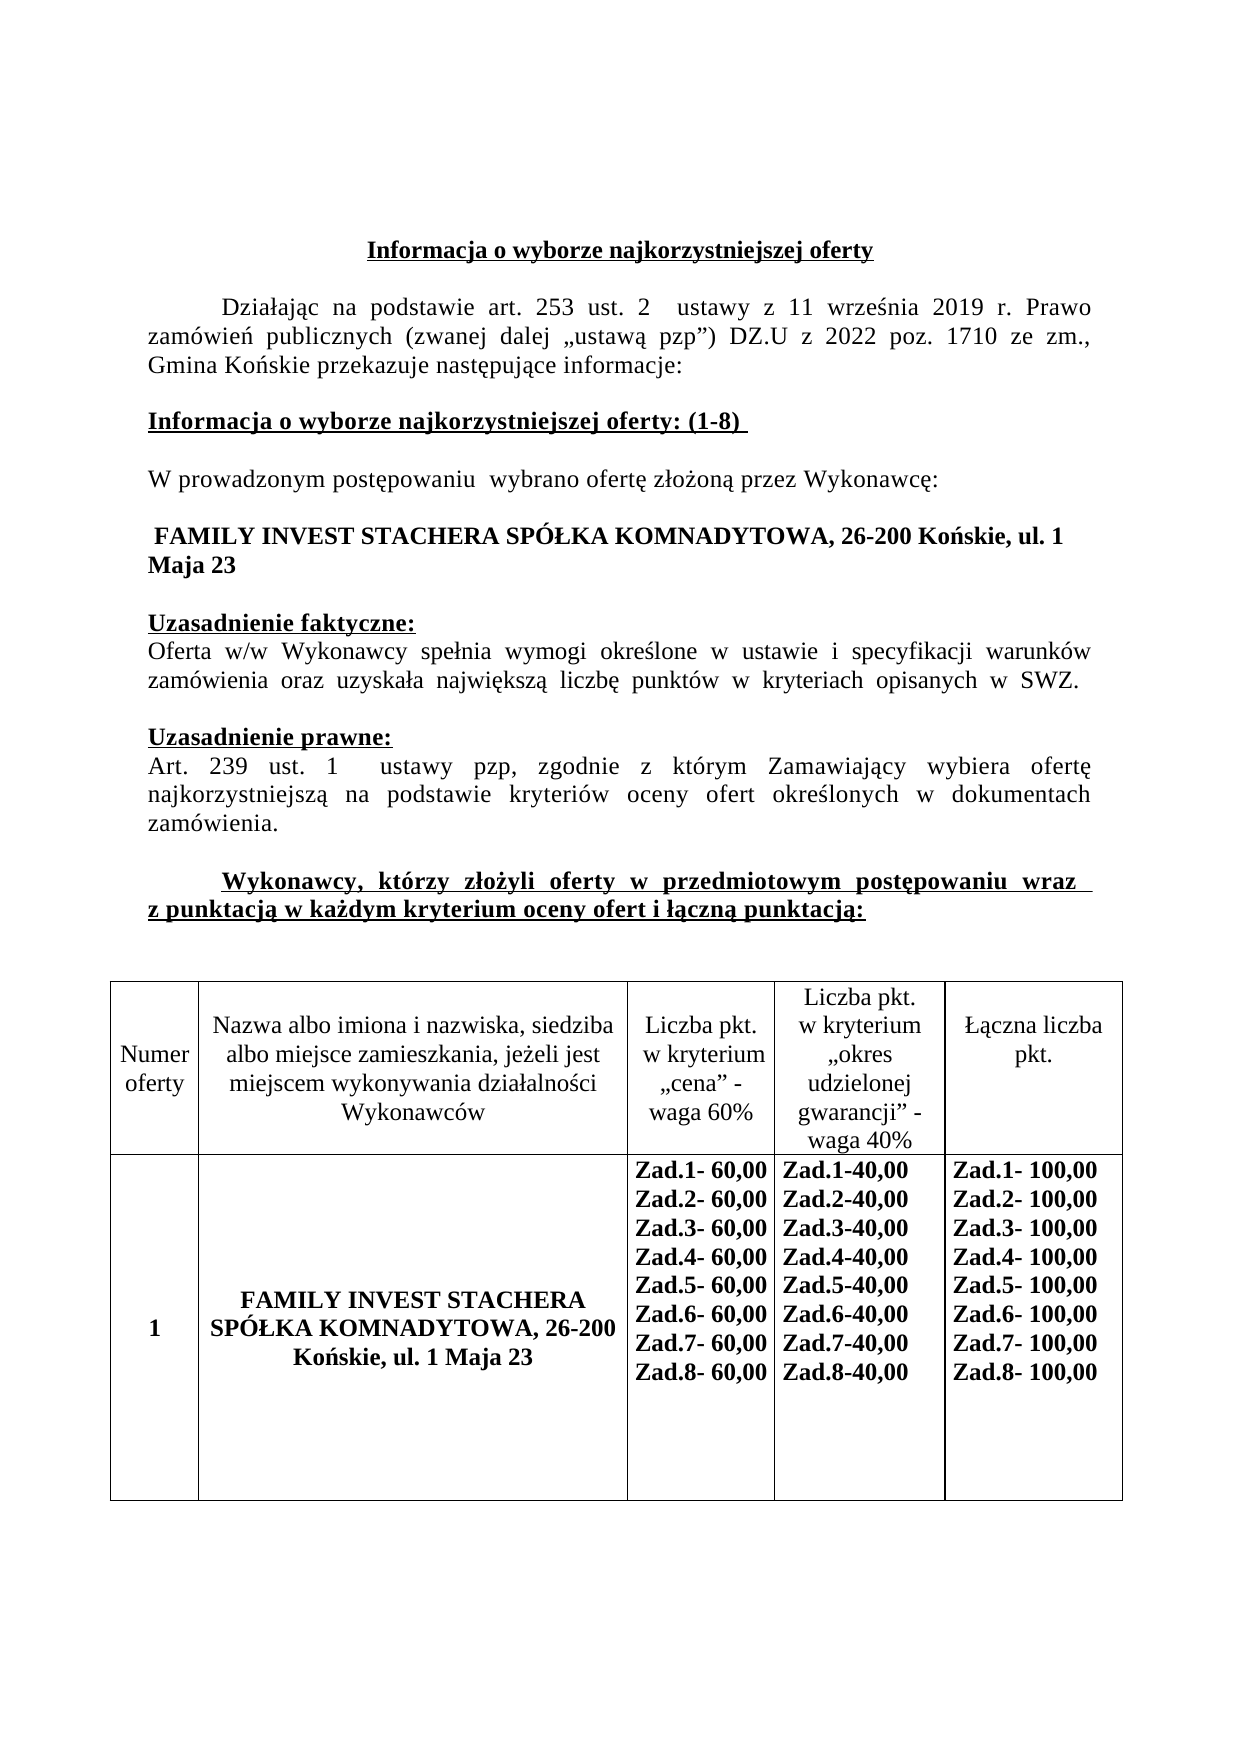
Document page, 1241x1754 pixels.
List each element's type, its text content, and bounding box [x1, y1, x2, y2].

table_cell 1 [111, 1155, 198, 1500]
text Oferta w/w Wykonawcy spełnia wymogi określone w ustawie i specyfikacji warunków zamówienia oraz uzyskała największą liczbę punktów w kryteriach opisanych w SWZ. [148, 636, 1093, 722]
text Art. 239 ust. 1 ustawy pzp, zgodnie z którym Zamawiający wybiera ofertę najkorzystniejszą na podstawie kryteriów oceny ofert określonych w dokumentach zamówienia. [148, 751, 1093, 837]
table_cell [775, 1155, 944, 1500]
text Informacja o wyborze najkorzystniejszej oferty [148, 235, 1093, 263]
table_header Liczba pkt. w kryterium „okres udzielonej gwarancji” - waga 40% [775, 982, 944, 1154]
table_header Liczba pkt. w kryterium „cena” - waga 60% [628, 982, 774, 1154]
text Uzasadnienie faktyczne: [148, 608, 1093, 636]
text W prowadzonym postępowaniu wybrano ofertę złożoną przez Wykonawcę: [148, 464, 1093, 493]
text Uzasadnienie prawne: [148, 722, 1093, 751]
text Wykonawcy, którzy złożyli oferty w przedmiotowym postępowaniu wraz z punktacją w każdym kryterium oceny ofert i łączną punktacją: [148, 866, 1093, 923]
text Informacja o wyborze najkorzystniejszej oferty: (1-8) [148, 406, 1093, 435]
table_header Łączna liczba pkt. [946, 982, 1122, 1154]
table_cell Zad.1- 100,00 Zad.2- 100,00 Zad.3- 100,00 Zad.4- 100,00 Zad.5- 100,00 Zad.6- 100,00 Zad.7- 100,00 Zad.8- 100,00 [946, 1155, 1122, 1500]
text FAMILY INVEST STACHERA SPÓŁKA KOMNADYTOWA, 26-200 Końskie, ul. 1 Maja 23 [148, 521, 1093, 579]
table_cell Zad.1- 60,00 Zad.2- 60,00 Zad.3- 60,00 Zad.4- 60,00 Zad.5- 60,00 Zad.6- 60,00 Zad.7- 60,00 Zad.8- 60,00 [628, 1155, 774, 1500]
table_header Nazwa albo imiona i nazwiska, siedziba albo miejsce zamieszkania, jeżeli jest miejscem wykonywania działalności Wykonawców [199, 982, 627, 1154]
table_cell FAMILY INVEST STACHERA SPÓŁKA KOMNADYTOWA, 26-200 Końskie, ul. 1 Maja 23 [199, 1155, 627, 1500]
table_header Numer oferty [111, 982, 198, 1154]
text Działając na podstawie art. 253 ust. 2 ustawy z 11 września 2019 r. Prawo zamówień publicznych (zwanej dalej „ustawą pzp”) DZ.U z 2022 poz. 1710 ze zm., Gmina Końskie przekazuje następujące informacje: [148, 292, 1093, 378]
